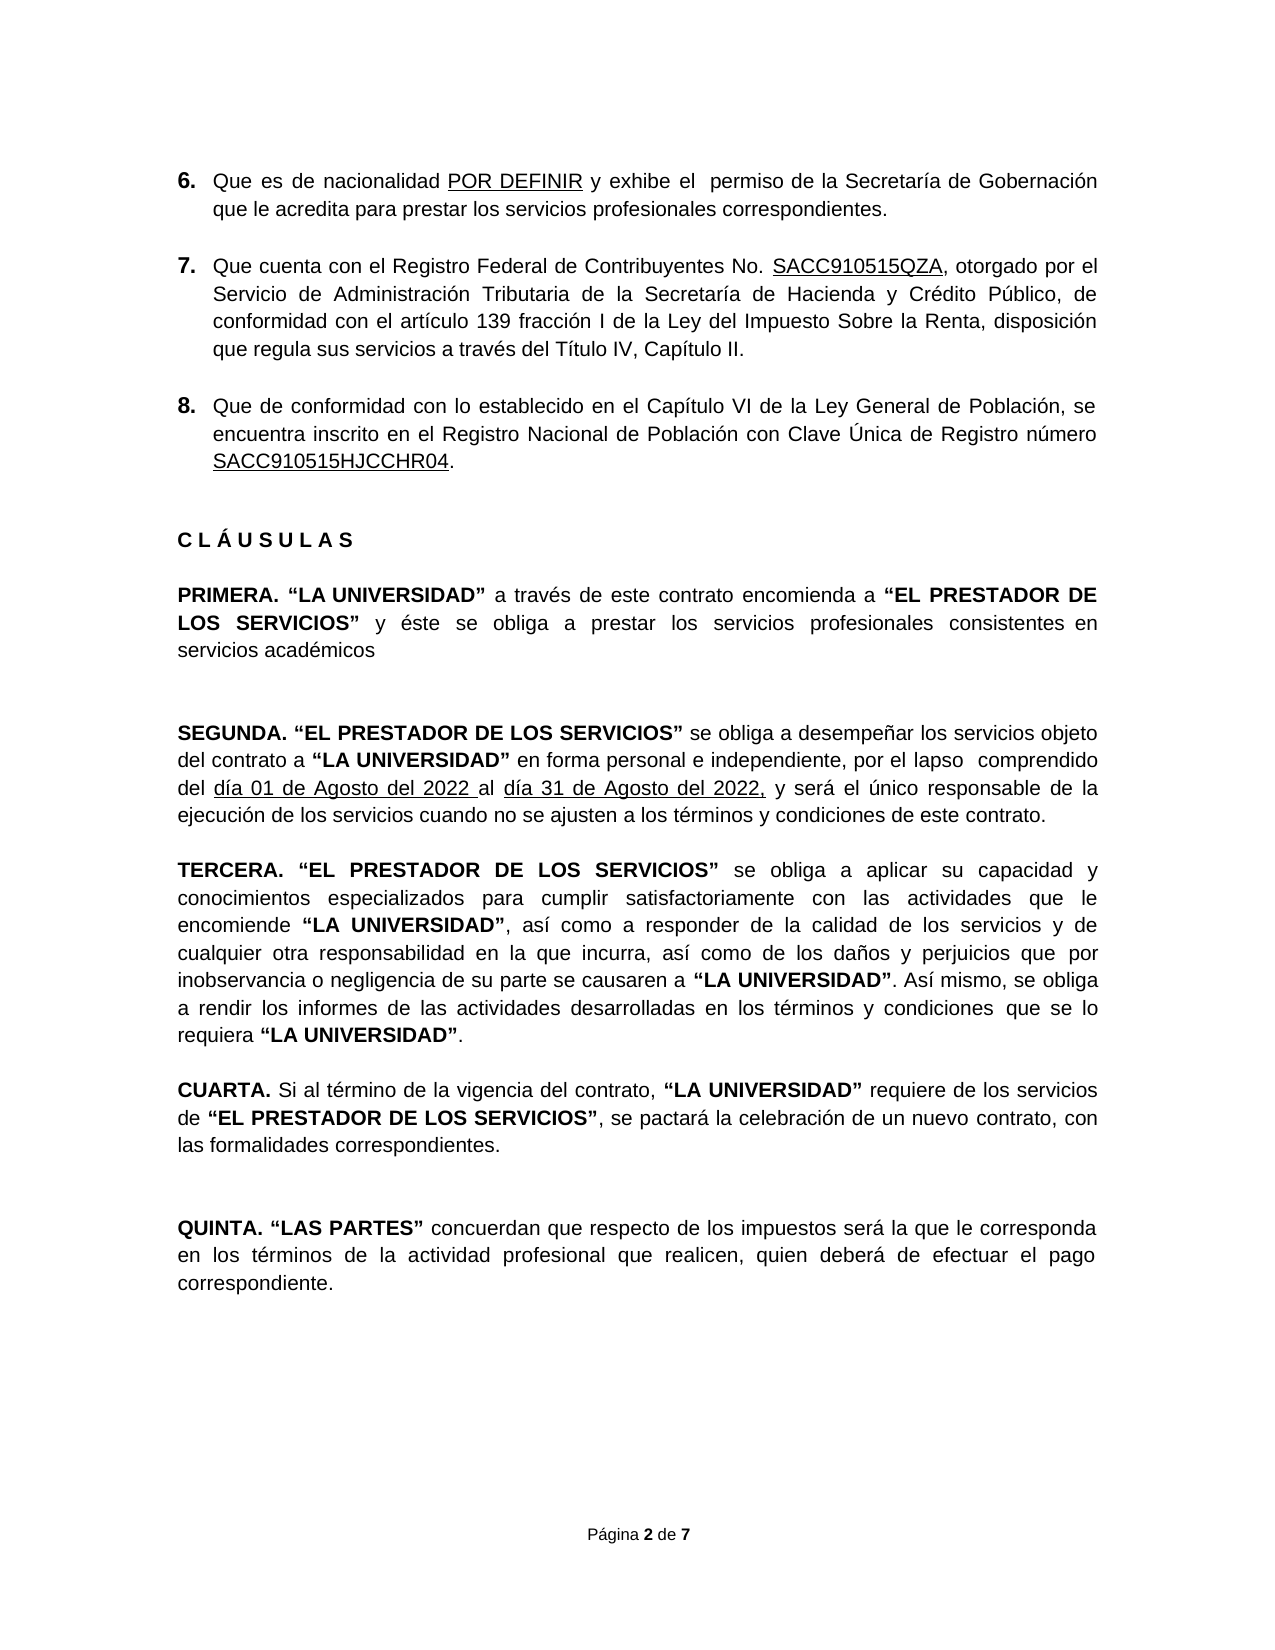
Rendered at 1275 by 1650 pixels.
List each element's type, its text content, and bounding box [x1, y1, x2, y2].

text PRIMERA. “LA UNIVERSIDAD” a través de este contrato encomienda a “EL PRESTADOR DE LOS SERVICIOS” y éste se obliga a prestar los servicios profesionales consistentes en servicios académicos [177, 583, 1098, 662]
text TERCERA. “EL PRESTADOR DE LOS SERVICIOS” se obliga a aplicar su capacidad y conocimientos especializados para cumplir satisfactoriamente con las actividades que le encomiende “LA UNIVERSIDAD”, así como a responder de la calidad de los servicios y de cualquier otra responsabilidad en la que incurra, así como de los daños y perjuicios que por inobservancia o negligencia de su parte se causaren a “LA UNIVERSIDAD”. Así mismo, se obliga a rendir los informes de las actividades desarrolladas en los términos y condiciones que se lo requiera “LA UNIVERSIDAD”. [177, 858, 1098, 1047]
list Que es de nacionalidad POR DEFINIR y exhibe el permiso de la Secretaría de Gobernación que le acredita para prestar los servicios profesionales correspondientes. [177, 167, 1098, 221]
text CUARTA. Si al término de la vigencia del contrato, “LA UNIVERSIDAD” requiere de los servicios de “EL PRESTADOR DE LOS SERVICIOS”, se pactará la celebración de un nuevo contrato, con las formalidades correspondientes. [177, 1078, 1098, 1157]
text QUINTA. “LAS PARTES” concuerdan que respecto de los impuestos será la que le corresponda en los términos de la actividad profesional que realicen, quien deberá de efectuar el pago correspondiente. [177, 1216, 1098, 1295]
list Que cuenta con el Registro Federal de Contribuyentes No. SACC910515QZA, otorgado por el Servicio de Administración Tributaria de la Secretaría de Hacienda y Crédito Público, de conformidad con el artículo 139 fracción I de la Ley del Impuesto Sobre la Renta, disposición que regula sus servicios a través del Título IV, Capítulo II. [177, 252, 1098, 361]
text SEGUNDA. “EL PRESTADOR DE LOS SERVICIOS” se obliga a desempeñar los servicios objeto del contrato a “LA UNIVERSIDAD” en forma personal e independiente, por el lapso comprendido del día 01 de Agosto del 2022 al día 31 de Agosto del 2022, y será el único responsable de la ejecución de los servicios cuando no se ajusten a los términos y condiciones de este contrato. [177, 721, 1098, 827]
list Que de conformidad con lo establecido en el Capítulo VI de la Ley General de Población, se encuentra inscrito en el Registro Nacional de Población con Clave Única de Registro número SACC910515HJCCHR04. [177, 392, 1098, 473]
subtitle C L Á U S U L A S [177, 528, 1098, 552]
